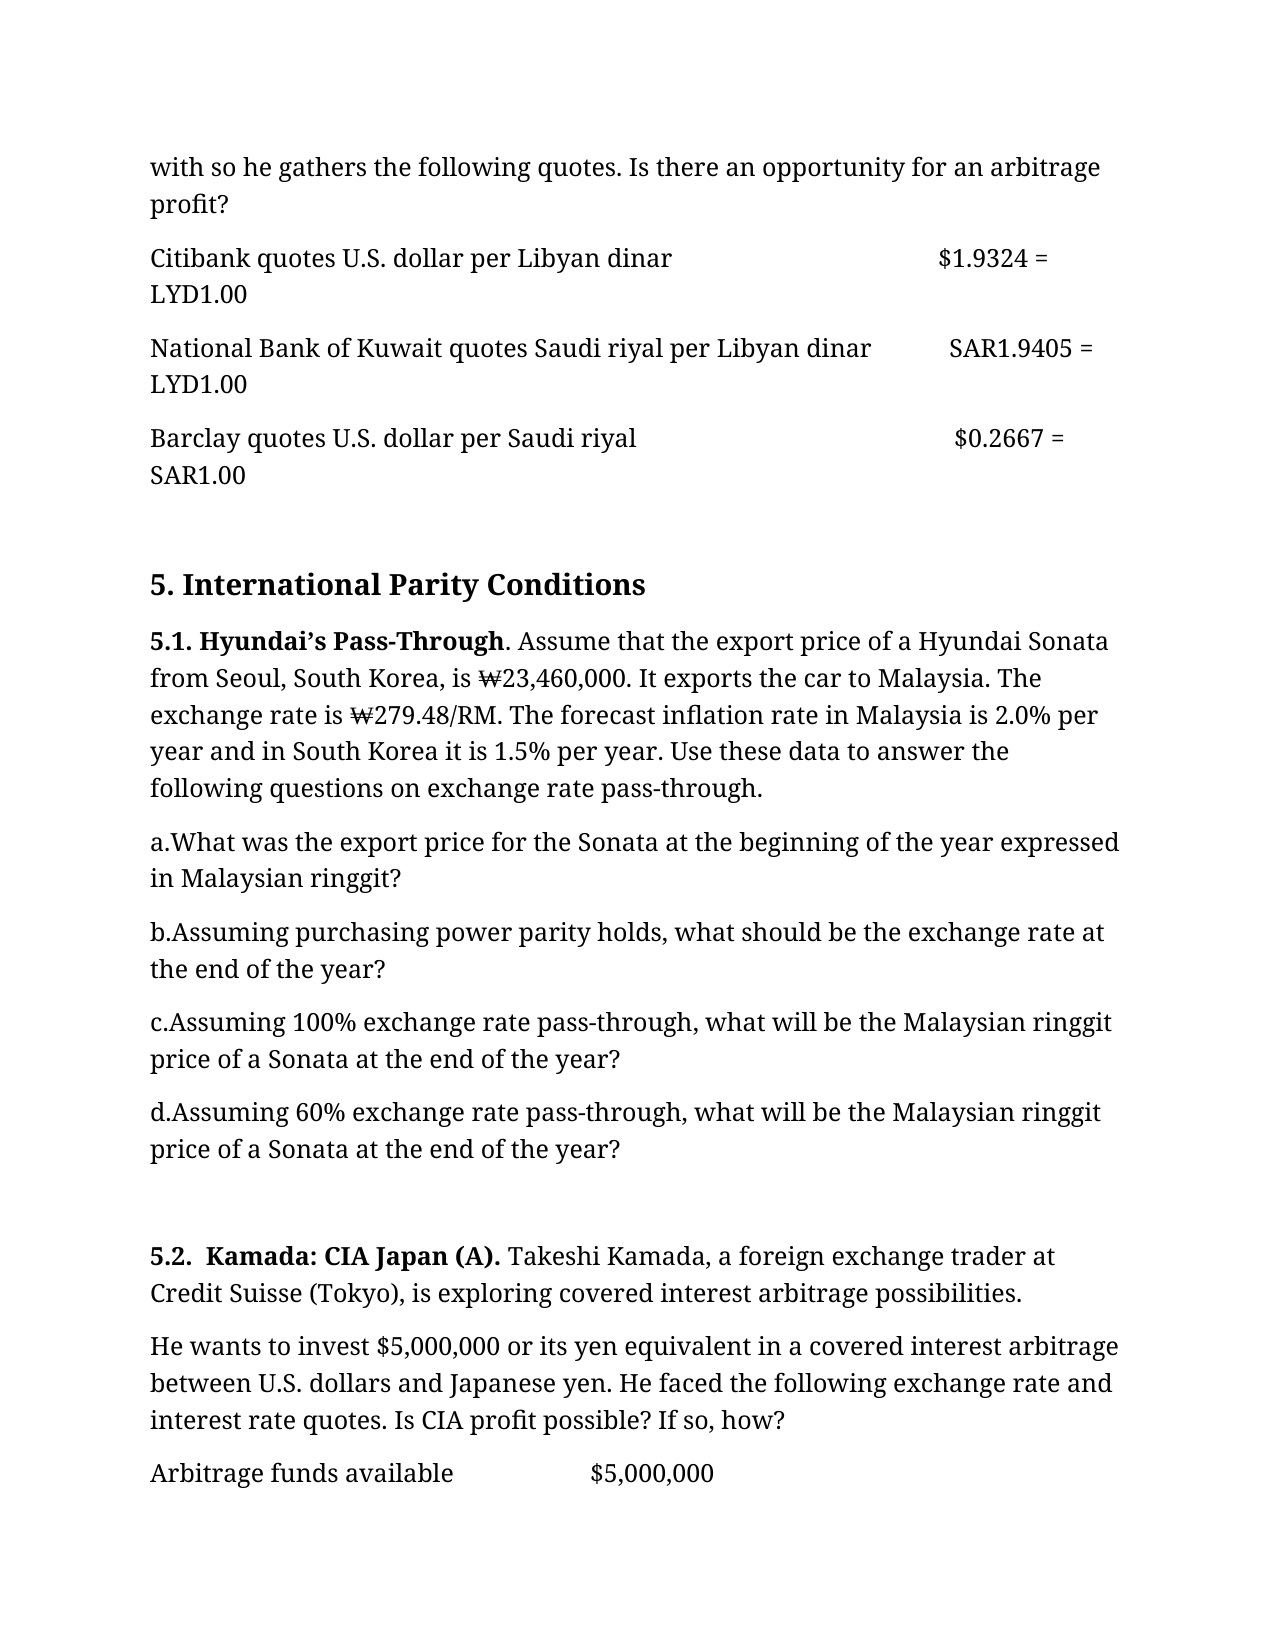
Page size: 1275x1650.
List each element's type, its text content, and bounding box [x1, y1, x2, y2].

text Arbitrage funds available $5,000,000 [150, 1456, 1125, 1490]
text Citibank quotes U.S. dollar per Libyan dinar $1.9324 = LYD1.00 [150, 240, 1125, 311]
text c.Assuming 100% exchange rate pass-through, what will be the Malaysian ringgit price of a Sonata at the end of the year? [150, 1005, 1125, 1076]
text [150, 150, 1125, 221]
text 5.2. Kamada: CIA Japan (A). Takeshi Kamada, a foreign exchange trader at Credit Suisse (Tokyo), is exploring covered interest arbitrage possibilities. [150, 1238, 1125, 1309]
text Barclay quotes U.S. dollar per Saudi riyal $0.2667 = SAR1.00 [150, 421, 1125, 491]
text a.What was the export price for the Sonata at the beginning of the year expressed in Malaysian ringgit? [150, 824, 1125, 895]
text National Bank of Kuwait quotes Saudi riyal per Libyan dinar SAR1.9405 = LYD1.00 [150, 330, 1125, 401]
text He wants to invest $5,000,000 or its yen equivalent in a covered interest arbitrage between U.S. dollars and Japanese yen. He faced the following exchange rate and interest rate quotes. Is CIA profit possible? If so, how? [150, 1329, 1125, 1436]
text 5.1. Hyundai’s Pass-Through. Assume that the export price of a Hyundai Sonata from Seoul, South Korea, is ₩23,460,000. It exports the car to Malaysia. The exchange rate is ₩279.48/RM. The forecast inflation rate in Malaysia is 2.0% per year and in South Korea it is 1.5% per year. Use these data to answer the following questions on exchange rate pass-through. [150, 624, 1125, 805]
text 5. International Parity Conditions [150, 564, 1125, 604]
text b.Assuming purchasing power parity holds, what should be the exchange rate at the end of the year? [150, 914, 1125, 985]
text d.Assuming 60% exchange rate pass-through, what will be the Malaysian ringgit price of a Sonata at the end of the year? [150, 1095, 1125, 1166]
